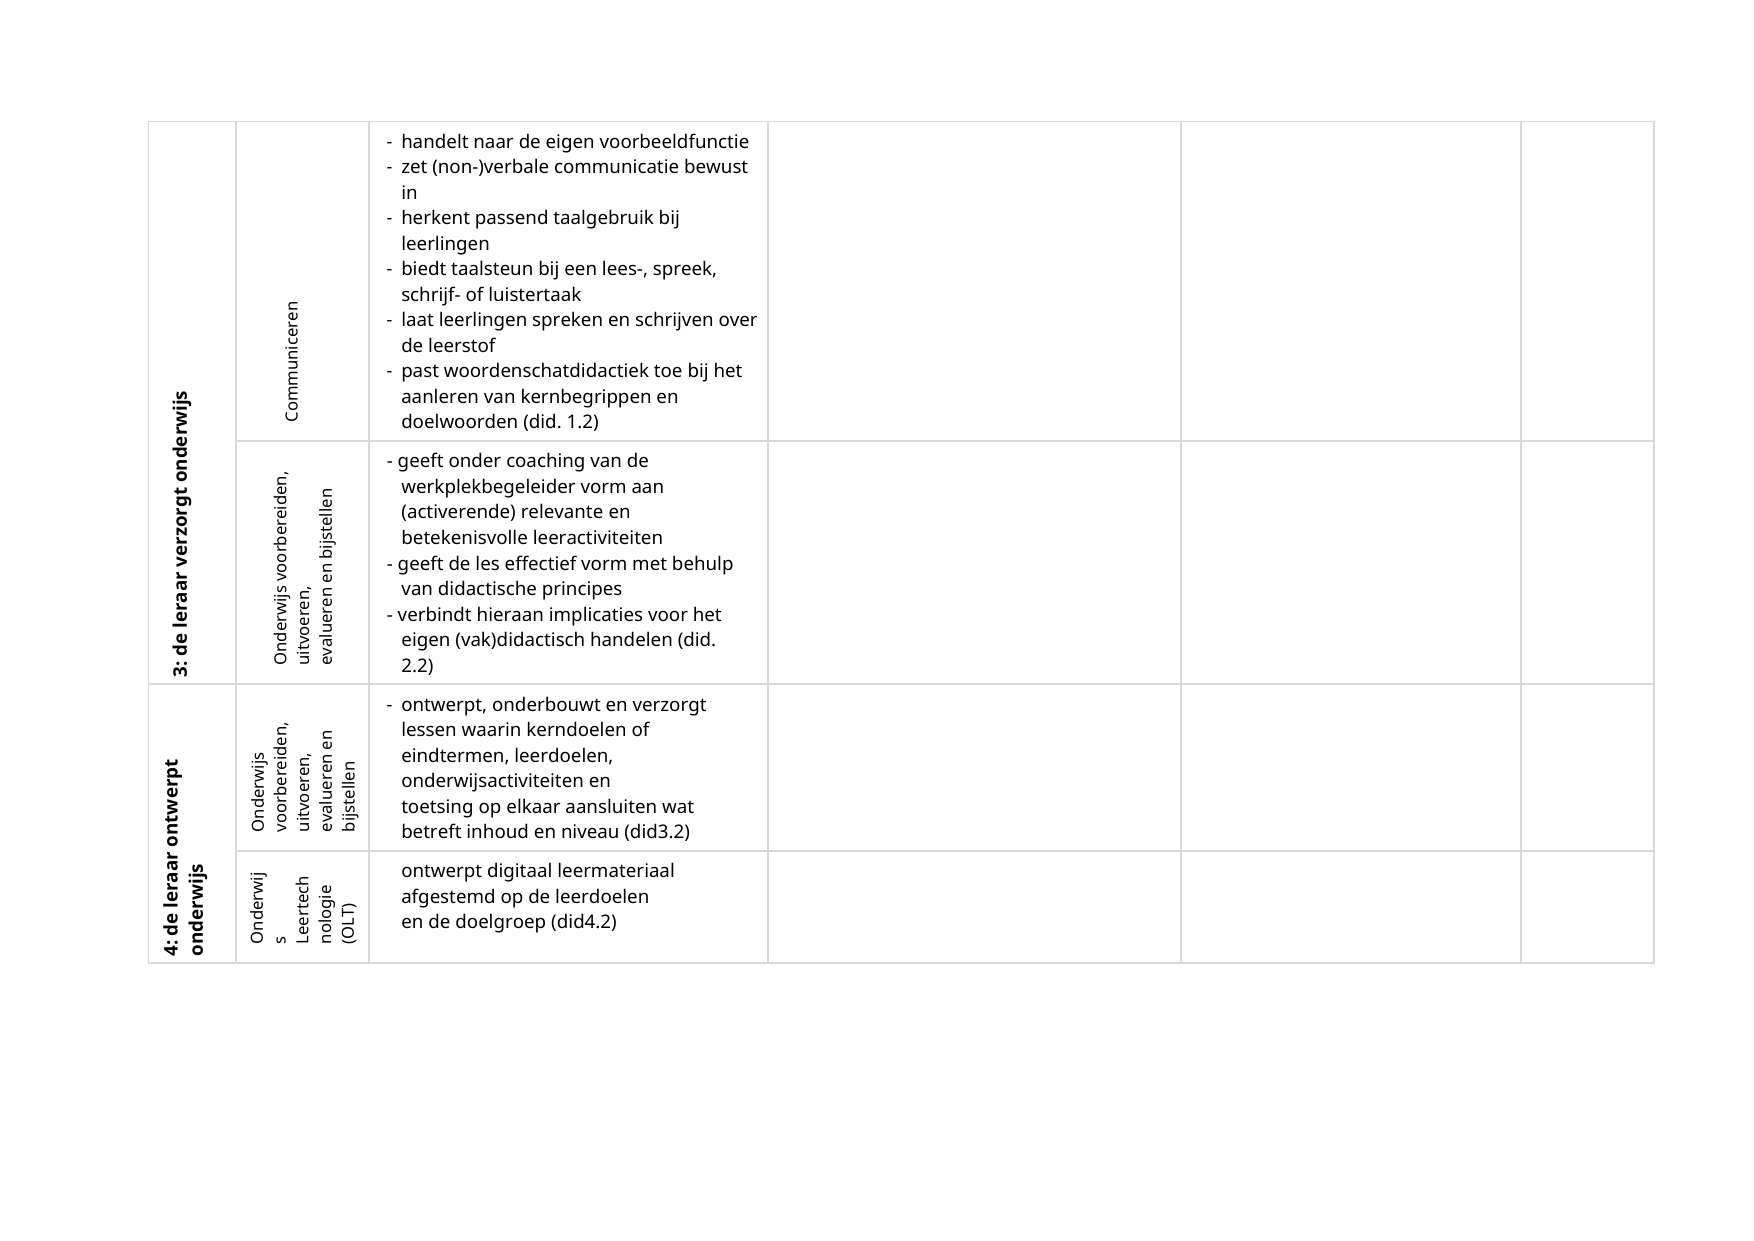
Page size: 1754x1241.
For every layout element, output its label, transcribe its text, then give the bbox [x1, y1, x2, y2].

table_cell [1182, 852, 1520, 962]
table_cell [1522, 122, 1653, 440]
table_cell - geeft onder coaching van de werkplekbegeleider vorm aan (activerende) relevante en betekenisvolle leeractiviteiten - geeft de les effectief vorm met behulp van didactische principes - verbindt hieraan implicaties voor het eigen (vak)didactisch handelen (did. 2.2) [370, 442, 767, 683]
table_cell 4: de leraar ontwerpt onderwijs [149, 685, 235, 962]
table_cell [769, 122, 1180, 440]
table_cell Onderwijs Leertechnologie (OLT) inzetten [237, 852, 368, 962]
table_cell Communiceren [237, 122, 368, 440]
table_cell [769, 685, 1180, 850]
table_cell ontwerpt digitaal leermateriaal afgestemd op de leerdoelen en de doelgroep (did4.2) [370, 852, 767, 962]
table_cell [1182, 122, 1520, 440]
table_cell [1522, 685, 1653, 850]
table_cell 3: de leraar verzorgt onderwijs [149, 122, 235, 683]
table_cell Onderwijs voorbereiden, uitvoeren, evalueren en bijstellen [237, 685, 368, 850]
table_cell handelt naar de eigen voorbeeldfunctie zet (non-)verbale communicatie bewust in herkent passend taalgebruik bij leerlingen biedt taalsteun bij een lees-, spreek, schrijf- of luistertaak laat leerlingen spreken en schrijven over de leerstof past woordenschatdidactiek toe bij het aanleren van kernbegrippen en doelwoorden (did. 1.2) [370, 122, 767, 440]
table_cell ontwerpt, onderbouwt en verzorgt lessen waarin kerndoelen of eindtermen, leerdoelen, onderwijsactiviteiten en toetsing op elkaar aansluiten wat betreft inhoud en niveau (did3.2) [370, 685, 767, 850]
table_cell [1522, 442, 1653, 683]
table_cell Onderwijs voorbereiden, uitvoeren, evalueren en bijstellen [237, 442, 368, 683]
table_cell [1182, 685, 1520, 850]
table_cell [769, 852, 1180, 962]
table_cell [769, 442, 1180, 683]
table_cell [1182, 442, 1520, 683]
table_cell [1522, 852, 1653, 962]
